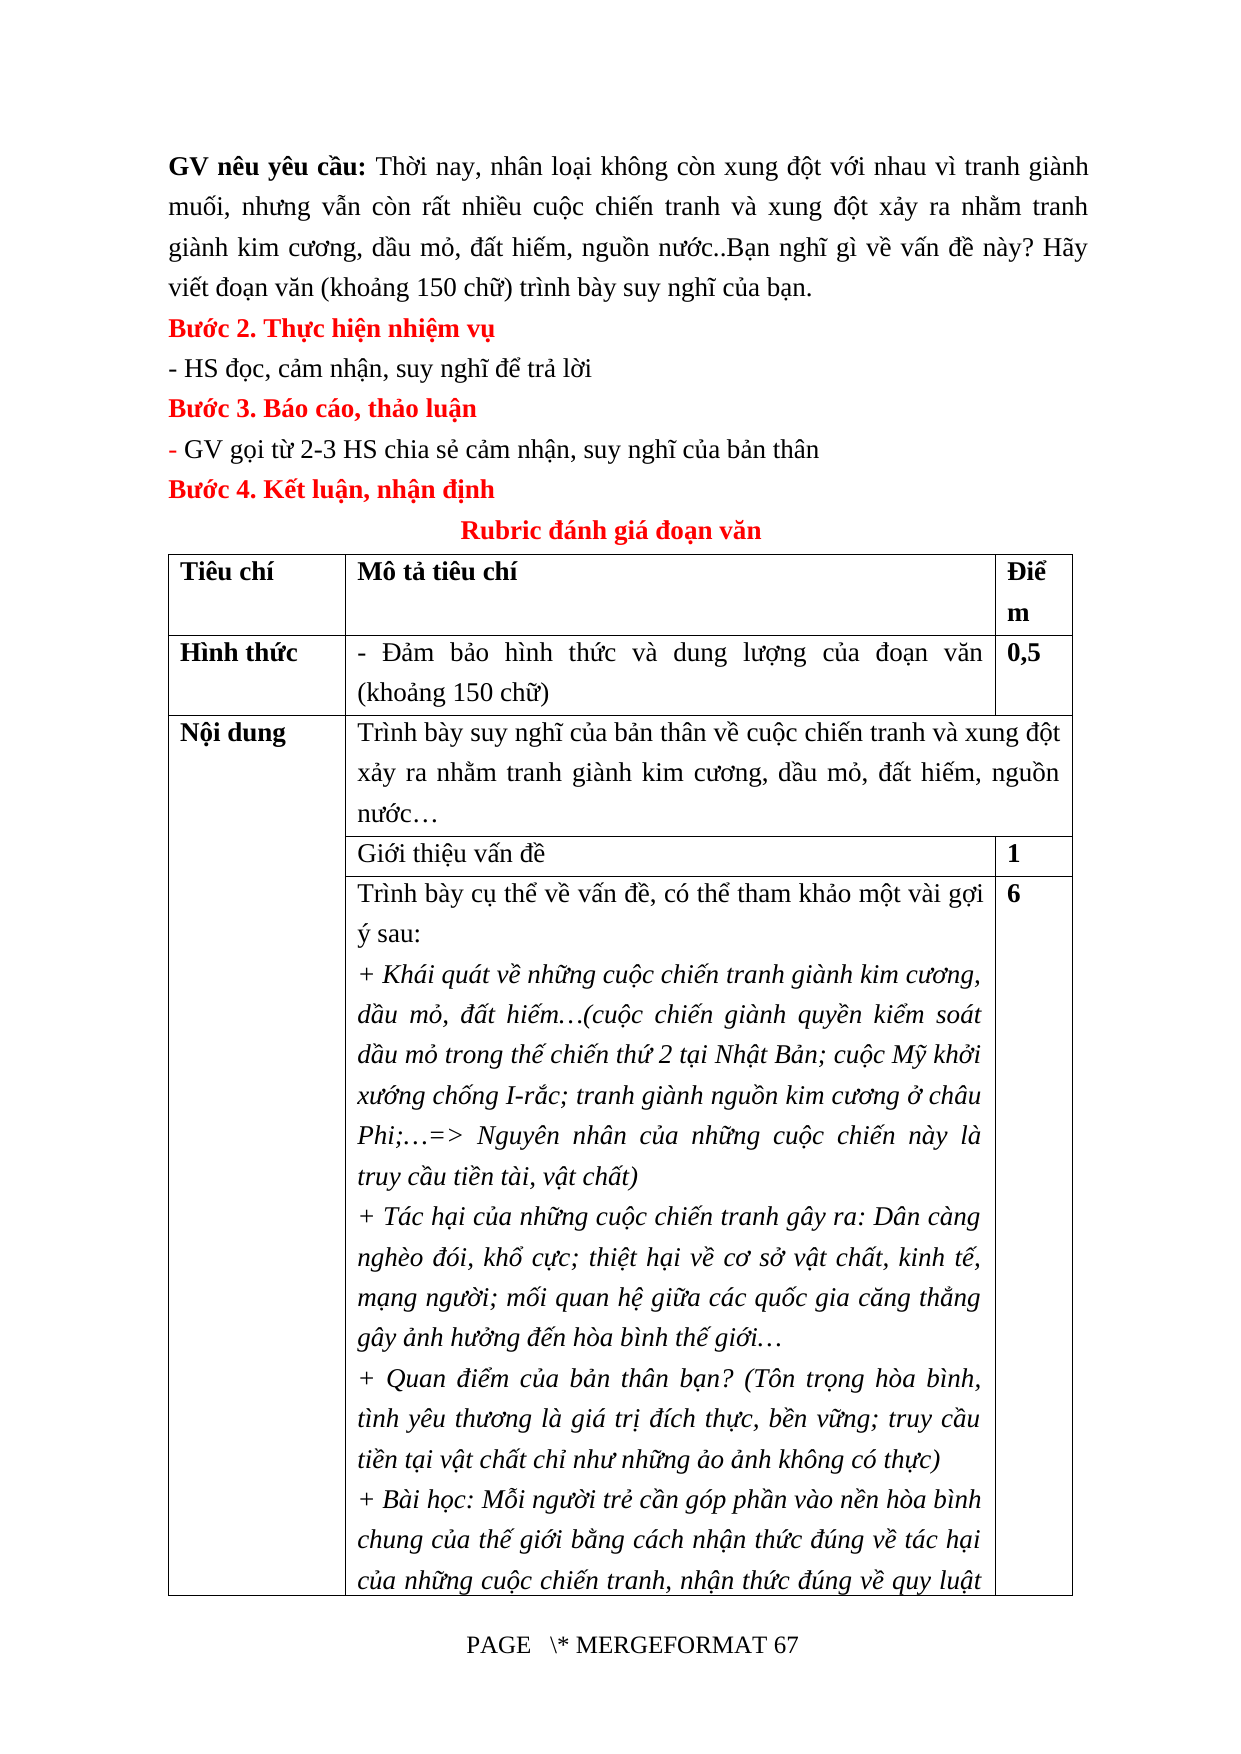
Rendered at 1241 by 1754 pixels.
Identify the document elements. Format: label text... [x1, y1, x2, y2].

text Rubric đánh giá đoạn văn [220, 514, 1001, 545]
table_cell Giới thiệu vấn đề [346, 837, 995, 876]
table_header Mô tả tiêu chí [346, 555, 995, 634]
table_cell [346, 877, 995, 1595]
table_cell Nội dung [169, 716, 345, 1595]
table_cell - Đảm bảo hình thức và dung lượng của đoạn văn (khoảng 150 chữ) [346, 636, 995, 715]
table_cell 0,5 [996, 636, 1072, 715]
text - GV gọi từ 2-3 HS chia sẻ cảm nhận, suy nghĩ của bản thân [168, 433, 1090, 464]
text GV nêu yêu cầu: Thời nay, nhân loại không còn xung đột với nhau vì tranh giành muối, nhưng vẫn còn rất nhiều cuộc chiến tranh và xung đột xảy ra nhằm tranh giành kim cương, dầu mỏ, đất hiếm, nguồn nước..Bạn nghĩ gì về vấn đề này? Hãy viết đoạn văn (khoảng 150 chữ) trình bày suy nghĩ của bạn. [168, 150, 1090, 302]
table_cell Hình thức [169, 636, 345, 715]
table_header Tiêu chí [169, 555, 345, 634]
table_cell 6 [996, 877, 1072, 1595]
table_header Điểm [996, 555, 1072, 634]
table_cell Trình bày suy nghĩ của bản thân về cuộc chiến tranh và xung đột xảy ra nhằm tranh giành kim cương, dầu mỏ, đất hiếm, nguồn nước… [346, 716, 1072, 836]
text Bước 4. Kết luận, nhận định [168, 473, 1090, 504]
text - HS đọc, cảm nhận, suy nghĩ để trả lời [168, 352, 1090, 383]
text Bước 2. Thực hiện nhiệm vụ [168, 312, 1090, 343]
table_cell 1 [996, 837, 1072, 876]
text Bước 3. Báo cáo, thảo luận [168, 392, 1090, 424]
